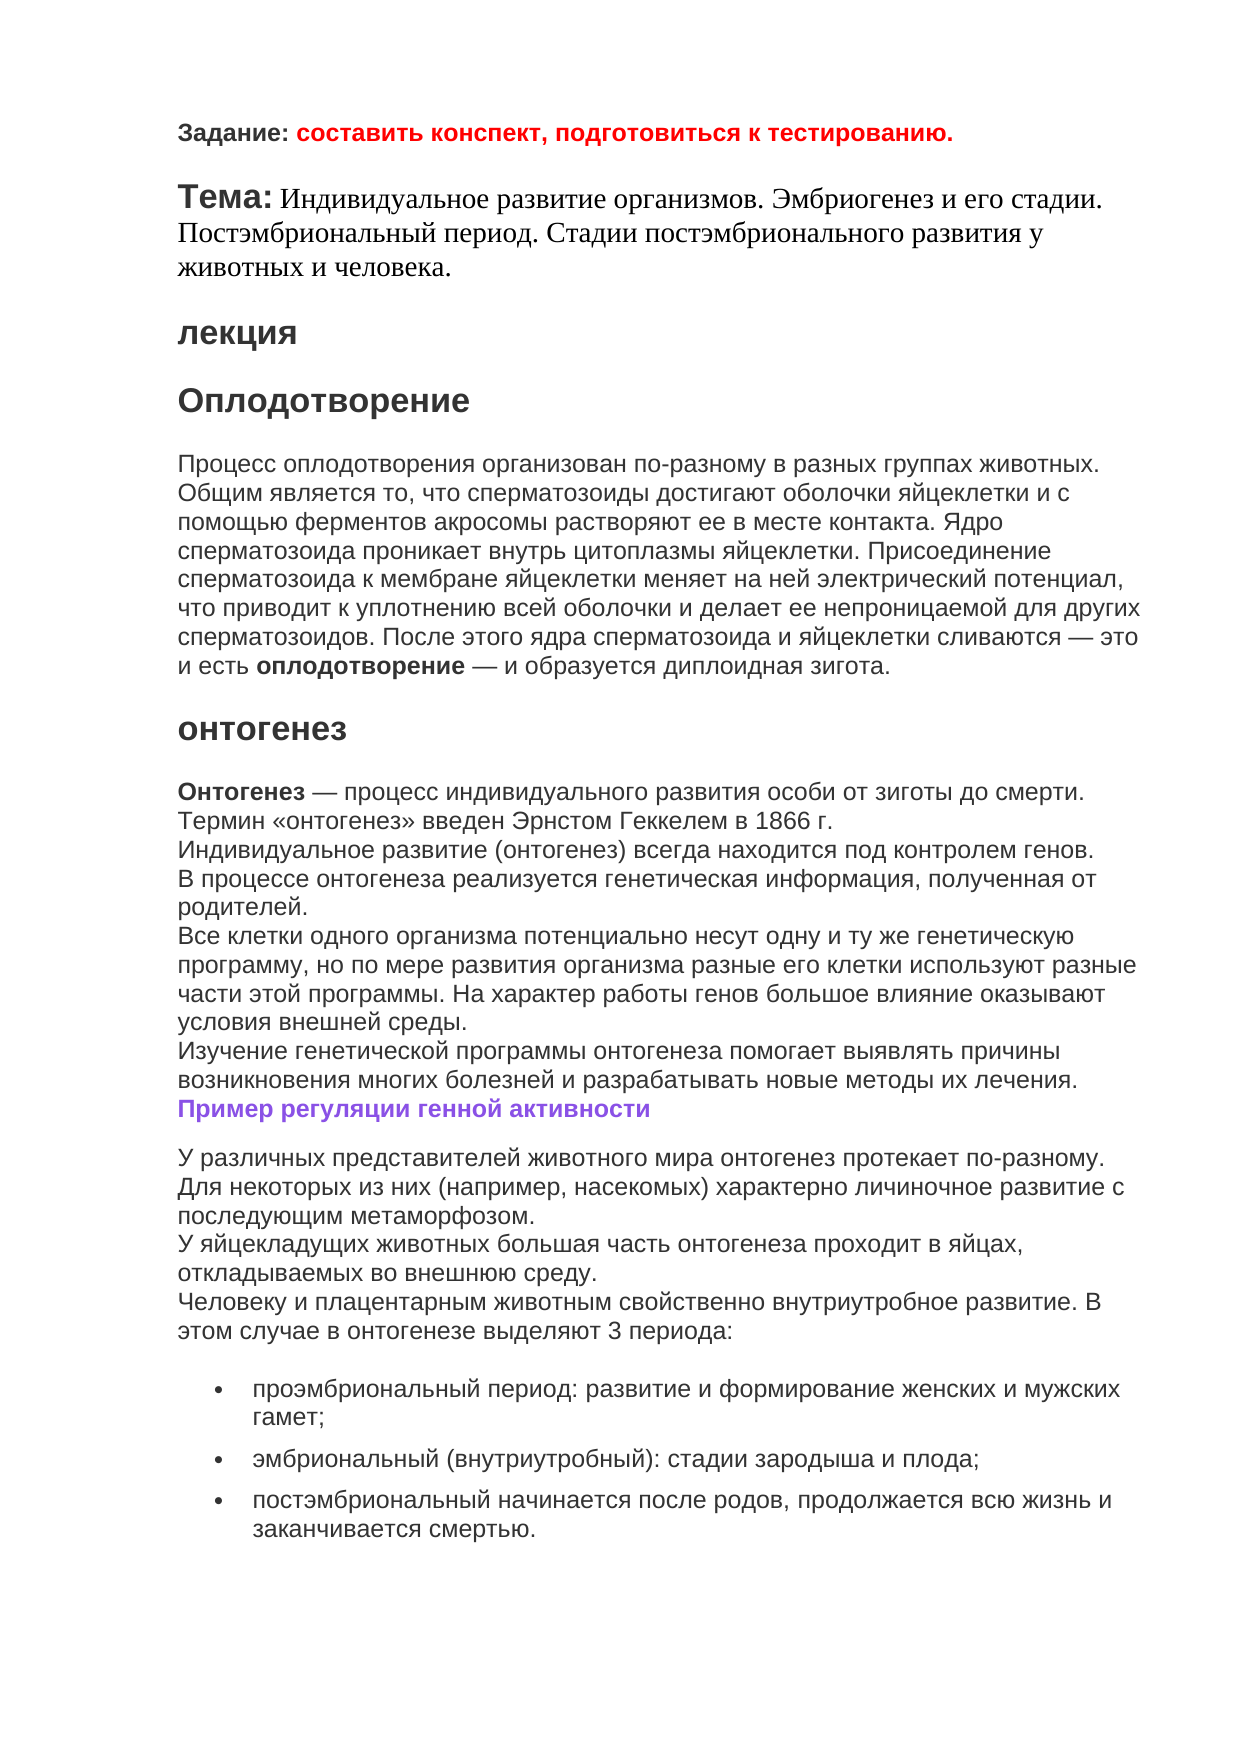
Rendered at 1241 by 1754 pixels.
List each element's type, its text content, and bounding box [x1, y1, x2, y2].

text Онтогенез — процесс индивидуального развития особи от зиготы до смерти. [177, 777, 1152, 806]
list эмбриональный (внутриутробный): стадии зародыша и плода; [215, 1443, 1152, 1472]
text онтогенез [177, 708, 1152, 748]
text У яйцекладущих животных большая часть онтогенеза проходит в яйцах, откладываемых во внешнюю среду. [177, 1229, 1152, 1287]
text Индивидуальное развитие (онтогенез) всегда находится под контролем генов. [177, 835, 1152, 863]
text Задание: составить конспект, подготовиться к тестированию. [177, 118, 1152, 147]
text лекция [177, 312, 1152, 351]
text Пример регуляции генной активности [177, 1093, 1152, 1122]
list проэмбриональный период: развитие и формирование женских и мужских гамет; [215, 1373, 1152, 1431]
text Все клетки одного организма потенциально несут одну и ту же генетическую программу, но по мере развития организма разные его клетки используют разные части этой программы. На характер работы генов большое влияние оказывают условия внешней среды. [177, 921, 1152, 1036]
text В процессе онтогенеза реализуется генетическая информация, полученная от родителей. [177, 863, 1152, 921]
text У различных представителей животного мира онтогенез протекает по-разному. Для некоторых из них (например, насекомых) характерно личиночное развитие с последующим метаморфозом. [177, 1143, 1152, 1229]
text Процесс оплодотворения организован по-разному в разных группах животных. Общим является то, что сперматозоиды достигают оболочки яйцеклетки и с помощью ферментов акросомы растворяют ее в месте контакта. Ядро сперматозоида проникает внутрь цитоплазмы яйцеклетки. Присоединение сперматозоида к мембране яйцеклетки меняет на ней электрический потенциал, что приводит к уплотнению всей оболочки и делает ее непроницаемой для других сперматозоидов. После этого ядра сперматозоида и яйцеклетки сливаются — это и есть оплодотворение — и образуется диплоидная зигота. [177, 449, 1152, 679]
text Термин «онтогенез» введен Эрнстом Геккелем в 1866 г. [177, 806, 1152, 835]
text Человеку и плацентарным животным свойственно внутриутробное развитие. В этом случае в онтогенезе выделяют 3 периода: [177, 1287, 1152, 1344]
text Тема: Индивидуальное развитие организмов. Эмбриогенез и его стадии. Постэмбриональный период. Стадии постэмбрионального развития у животных и человека. [177, 176, 1152, 283]
text Изучение генетической программы онтогенеза помогает выявлять причины возникновения многих болезней и разрабатывать новые методы их лечения. [177, 1036, 1152, 1093]
list постэмбриональный начинается после родов, продолжается всю жизнь и заканчивается смертью. [215, 1485, 1152, 1542]
text Оплодотворение [177, 381, 1152, 420]
